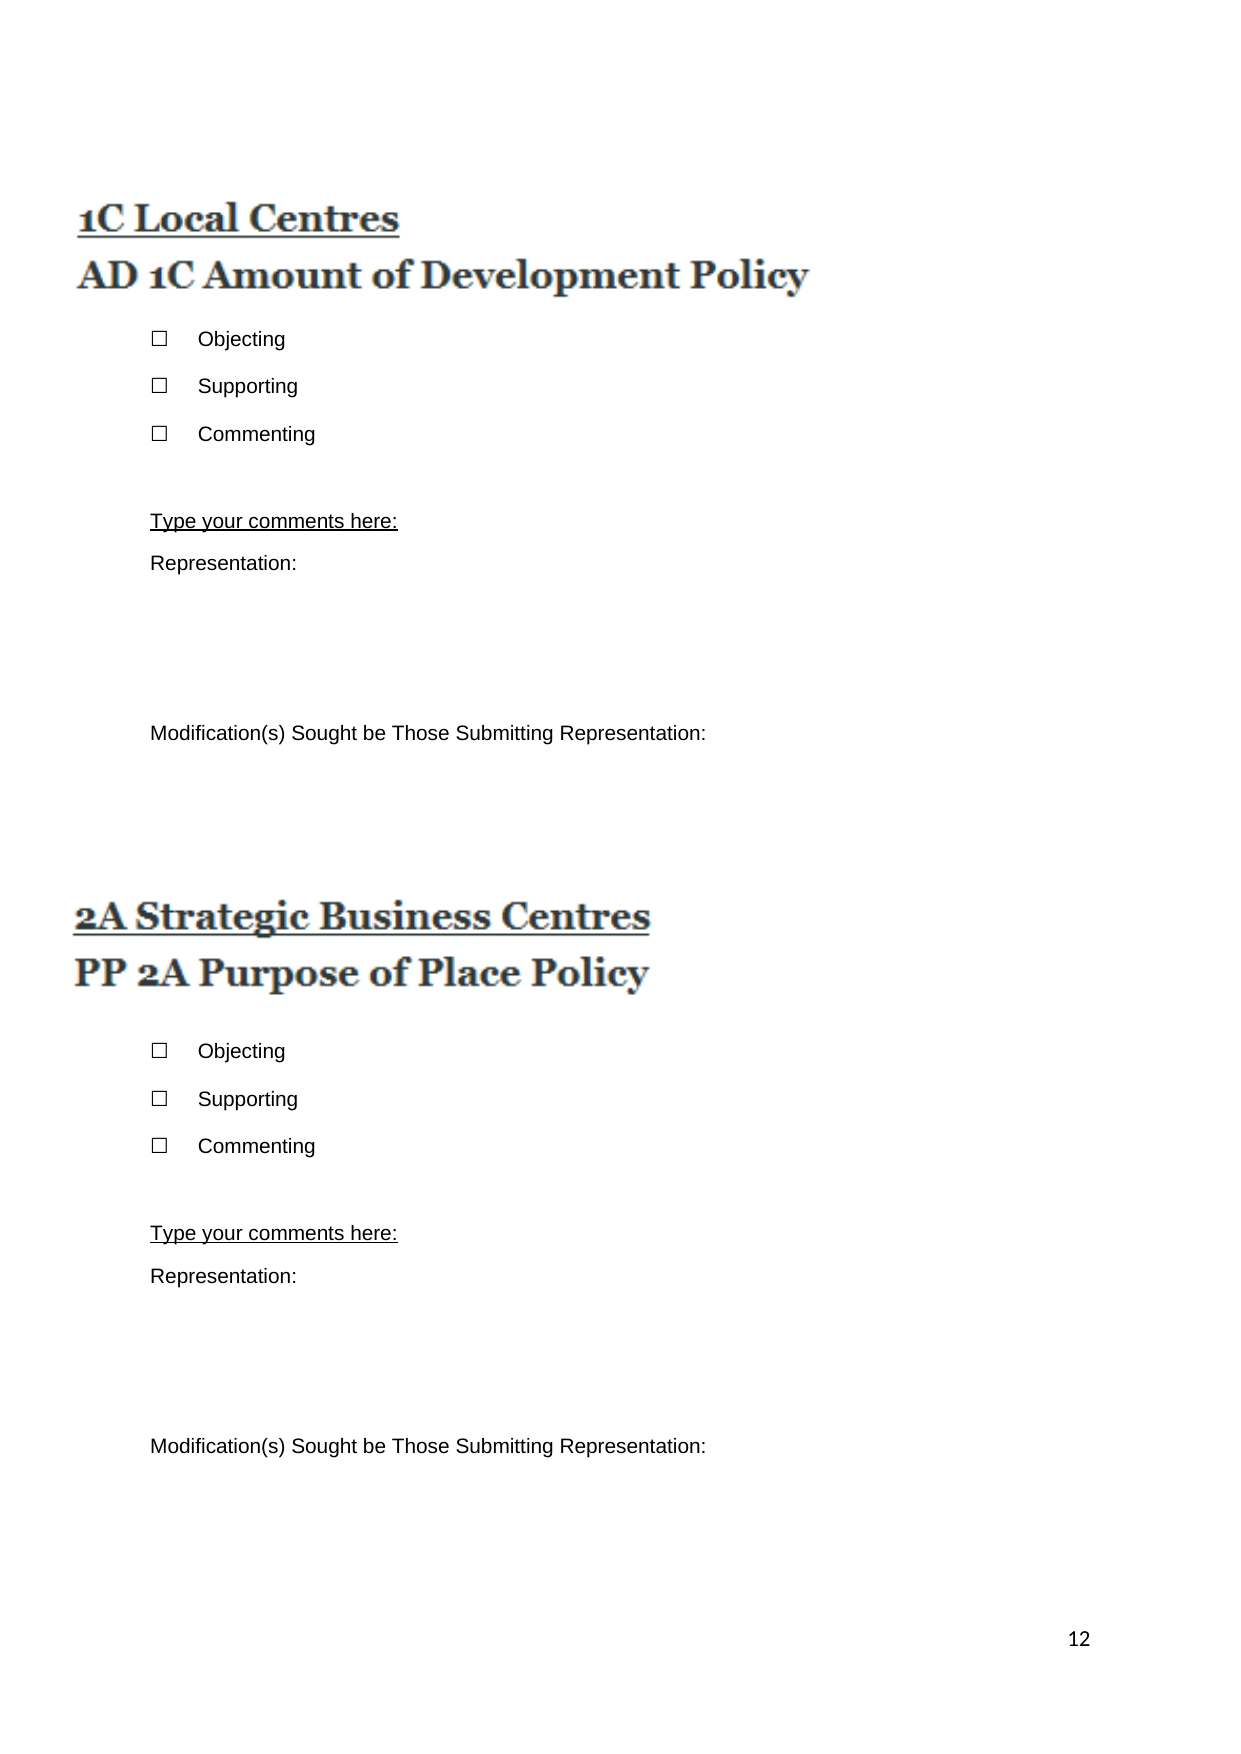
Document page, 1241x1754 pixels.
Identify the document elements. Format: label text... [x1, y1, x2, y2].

text Type your comments here: [150, 508, 1090, 532]
text Representation: [150, 1263, 1090, 1287]
text Modification(s) Sought be Those Submitting Representation: [150, 1433, 1090, 1457]
text Representation: [150, 551, 1090, 575]
text Supporting [150, 1084, 1090, 1112]
text Commenting [150, 1131, 1090, 1160]
text Objecting [150, 324, 1090, 352]
text Type your comments here: [150, 1221, 1090, 1245]
text Commenting [150, 419, 1090, 447]
picture [61, 891, 1241, 1018]
picture [61, 192, 1241, 306]
text Objecting [150, 1037, 1090, 1065]
text Supporting [150, 371, 1090, 400]
text Modification(s) Sought be Those Submitting Representation: [150, 721, 1090, 745]
